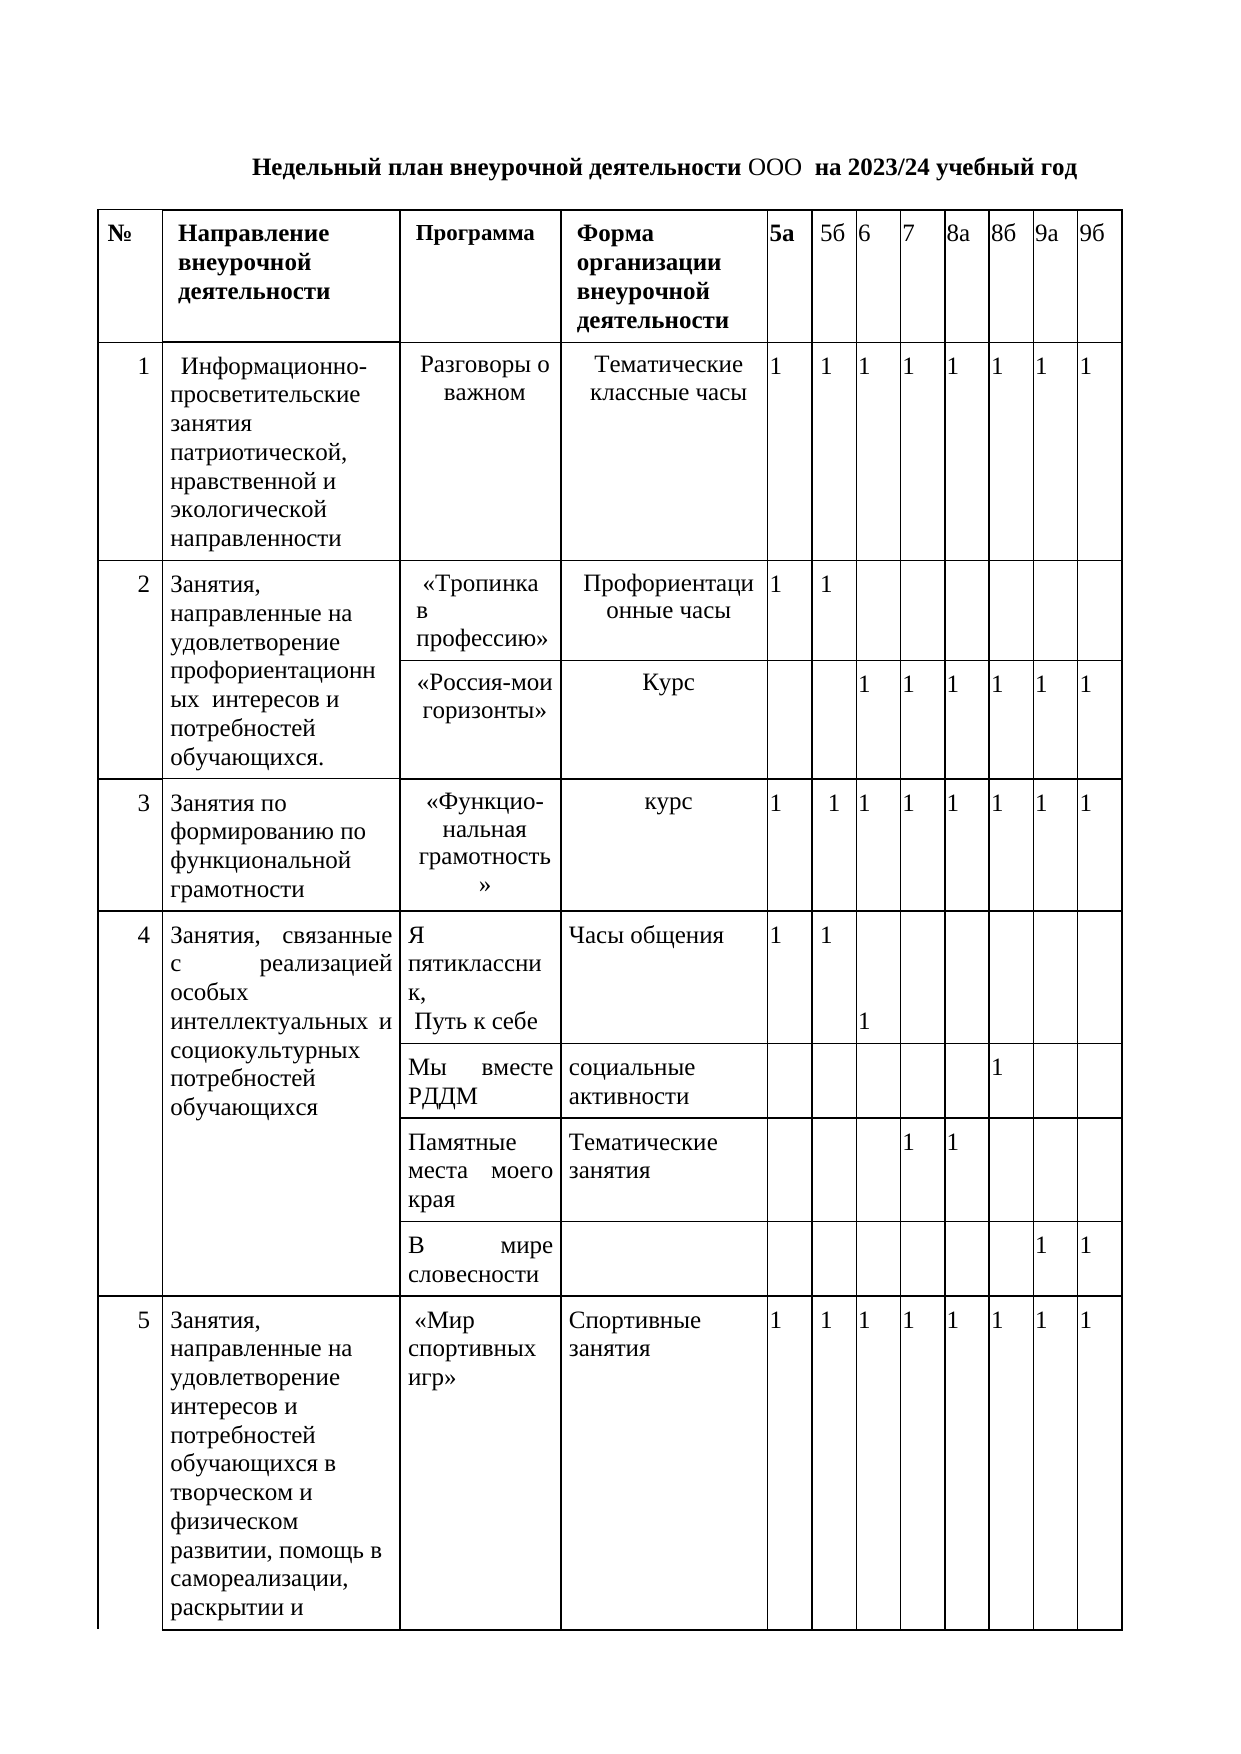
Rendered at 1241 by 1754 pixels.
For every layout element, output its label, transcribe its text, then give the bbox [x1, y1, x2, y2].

table_cell 1 [813, 780, 856, 910]
table_cell Тематические классные часы [562, 343, 767, 560]
table_cell Занятия, направленные на удовлетворение профориентационных интересов и потребностей обучающихся. [163, 561, 399, 778]
table_cell [990, 1119, 1033, 1221]
table_cell 1 [1034, 1297, 1077, 1629]
table_cell [1078, 561, 1121, 659]
table_cell [901, 561, 944, 659]
table_cell [768, 1222, 811, 1295]
table_cell В мире словесности [401, 1222, 560, 1295]
table_cell 1 [946, 343, 988, 560]
table_header 6 [857, 211, 900, 341]
table_cell Мы вместе РДДМ [401, 1044, 560, 1117]
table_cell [401, 1297, 560, 1629]
table_cell [813, 1119, 856, 1221]
table_cell 1 [768, 561, 811, 659]
table_cell 4 [99, 912, 162, 1295]
table_cell [1034, 561, 1077, 659]
table_cell Занятия, связанные с реализацией особых интеллектуальных и социокультурных потребностей обучающихся [163, 912, 399, 1221]
table_cell Тематические занятия [562, 1119, 767, 1221]
table_cell Курс [562, 661, 767, 778]
table_cell [813, 1044, 856, 1117]
table_cell социальные активности [562, 1044, 767, 1117]
table_cell 5 [99, 1297, 162, 1629]
table_cell Разговоры о важном [401, 343, 560, 560]
table_cell [946, 1044, 988, 1117]
table_header Программа [401, 211, 560, 341]
table_cell 1 [901, 661, 944, 778]
table_cell 1 [1078, 343, 1121, 560]
table_header 5а [768, 211, 811, 341]
table_cell 1 [990, 661, 1033, 778]
table_cell 1 [946, 780, 988, 910]
table_cell 1 [768, 912, 811, 1043]
table_cell [946, 912, 988, 1043]
table_cell 1 [99, 343, 162, 560]
table_cell 1 [1078, 1222, 1121, 1295]
table_cell [901, 912, 944, 1043]
table_cell [163, 1221, 399, 1295]
table_cell 1 [813, 343, 856, 560]
table_cell 3 [99, 780, 162, 910]
table_cell [1034, 912, 1077, 1043]
table_cell [562, 1222, 767, 1295]
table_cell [163, 1297, 399, 1629]
text Недельный план внеурочной деятельности ООО на 2023/24 учебный год [177, 152, 1152, 180]
table_cell 1 [1034, 1222, 1077, 1295]
table_cell [768, 1044, 811, 1117]
table_cell Занятия по формированию по функциональной грамотности [163, 779, 399, 910]
table_cell 1 [768, 343, 811, 560]
table_cell «Функцио- нальная грамотность» [401, 780, 560, 910]
table_cell 1 [813, 912, 856, 1043]
table_header 9а [1034, 211, 1077, 341]
table_cell 1 [857, 661, 900, 778]
table_cell [768, 1119, 811, 1221]
table_cell 1 [1034, 343, 1077, 560]
table_cell 1 [1034, 661, 1077, 778]
table_cell 1 [857, 1297, 900, 1629]
table_cell 1 [768, 780, 811, 910]
table_cell Профориентационные часы [562, 561, 767, 659]
table_cell [857, 1119, 900, 1221]
table_cell Часы общения [562, 912, 767, 1043]
table_cell Спортивные занятия [562, 1297, 767, 1629]
table_cell «Россия-мои горизонты» [401, 661, 560, 778]
table_cell [813, 1222, 856, 1295]
table_cell [901, 1222, 944, 1295]
table_cell «Тропинка в профессию» [401, 561, 560, 659]
table_cell [768, 661, 811, 778]
table_cell [990, 561, 1033, 659]
table_cell [1034, 1044, 1077, 1117]
table_cell курс [562, 780, 767, 910]
table_cell 1 [857, 343, 900, 560]
table_cell [1078, 912, 1121, 1043]
table_cell Информационно- просветительские занятия патриотической, нравственной и экологической направленности [163, 343, 399, 560]
table_cell 1 [813, 1297, 856, 1629]
table_cell 1 [901, 1119, 944, 1221]
table_cell 1 [1078, 780, 1121, 910]
table_cell [990, 912, 1033, 1043]
table_cell 1 [1078, 1297, 1121, 1629]
table_cell 1 [990, 1297, 1033, 1629]
table_header 8а [946, 211, 988, 341]
table_cell [1034, 1119, 1077, 1221]
table_header 5б [813, 211, 856, 341]
table_cell 1 [946, 661, 988, 778]
table_cell 1 [768, 1297, 811, 1629]
table_cell 1 [1034, 780, 1077, 910]
table_cell 1 [813, 561, 856, 659]
table_header Форма организации внеурочной деятельности [562, 211, 767, 341]
table_header № [99, 210, 162, 341]
table_cell 1 [990, 1044, 1033, 1117]
table_cell Памятные места моего края [401, 1119, 560, 1221]
table_cell [857, 1044, 900, 1117]
table_cell [813, 661, 856, 778]
table_cell Я пятиклассник, Путь к себе [401, 912, 560, 1043]
table_header 8б [990, 211, 1033, 341]
table_header Направление внеурочной деятельности [163, 211, 399, 341]
table_cell [946, 1222, 988, 1295]
table_cell 1 [901, 343, 944, 560]
table_cell 1 [990, 343, 1033, 560]
table_cell 2 [99, 561, 162, 778]
table_cell 1 [857, 780, 900, 910]
table_cell 1 [1078, 661, 1121, 778]
table_header 7 [901, 211, 944, 341]
table_header 9б [1078, 211, 1121, 341]
table_cell [857, 1222, 900, 1295]
table_cell [901, 1044, 944, 1117]
table_cell [946, 561, 988, 659]
table_cell [1078, 1044, 1121, 1117]
table_cell [1078, 1119, 1121, 1221]
table_cell [990, 1222, 1033, 1295]
table_cell 1 [946, 1297, 988, 1629]
table_cell [857, 561, 900, 659]
table_cell 1 [901, 1297, 944, 1629]
table_cell 1 [901, 780, 944, 910]
table_cell 1 [990, 780, 1033, 910]
table_cell 1 [946, 1119, 988, 1221]
table_cell 1 [857, 912, 900, 1043]
